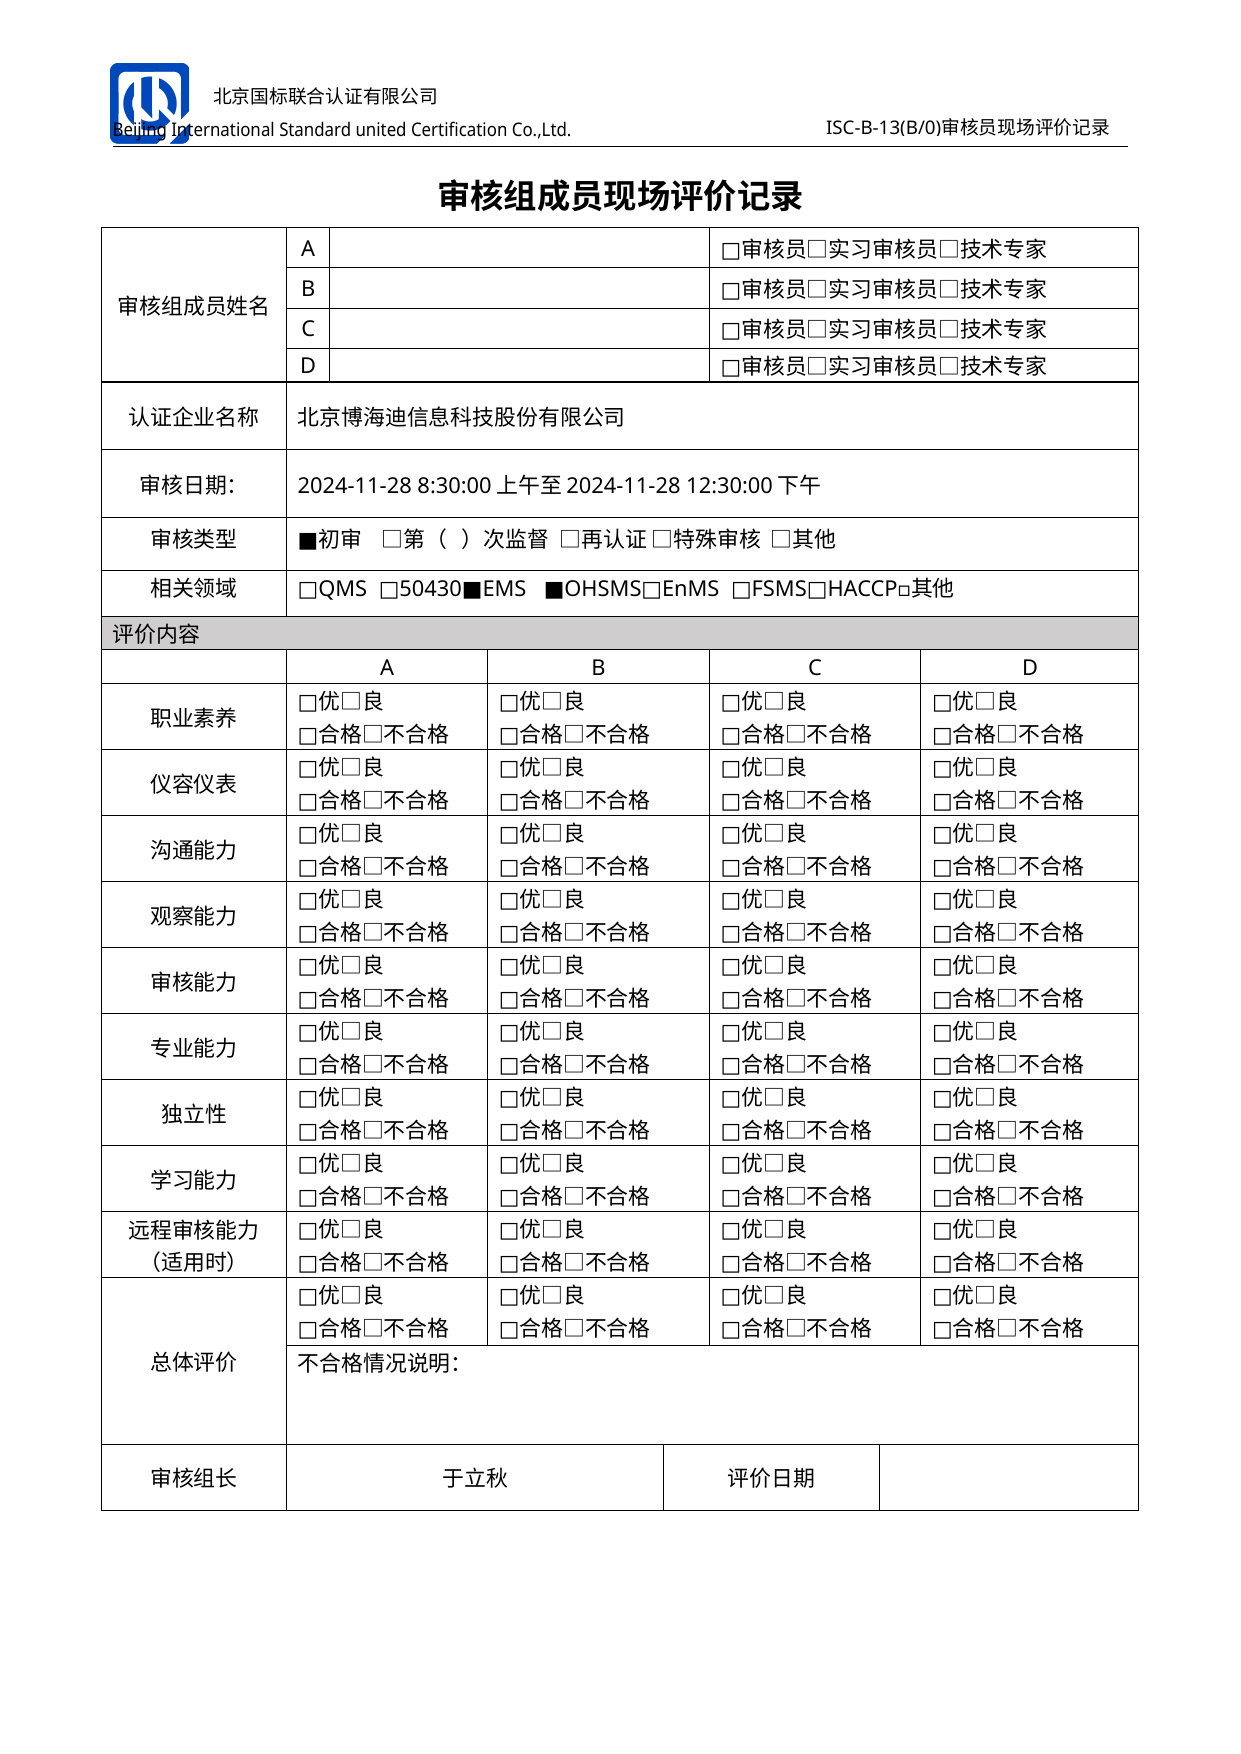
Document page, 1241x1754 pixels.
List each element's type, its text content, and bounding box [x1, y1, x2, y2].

table_cell C [287, 309, 329, 348]
table_cell 审核能力 [102, 948, 286, 1013]
table_cell □优□良 □合格□不合格 [287, 1212, 487, 1277]
table_cell □优□良 □合格□不合格 [488, 816, 709, 881]
table_cell [102, 650, 286, 683]
picture [110, 63, 190, 144]
table_cell □优□良 □合格□不合格 [921, 1014, 1138, 1079]
table_cell □优□良 □合格□不合格 [921, 750, 1138, 815]
table_cell □优□良 □合格□不合格 [921, 1212, 1138, 1277]
table_cell □优□良 □合格□不合格 [710, 750, 920, 815]
table_cell □优□良 □合格□不合格 [287, 684, 487, 749]
table_header A [287, 228, 329, 267]
table_cell □优□良 □合格□不合格 [488, 1146, 709, 1211]
table_cell □优□良 □合格□不合格 [710, 1146, 920, 1211]
table_cell [330, 268, 709, 308]
table_cell □优□良 □合格□不合格 [488, 948, 709, 1013]
table_cell □优□良 □合格□不合格 [710, 816, 920, 881]
table_cell ■初审 □第（ ）次监督 □再认证 □特殊审核 □其他 [287, 518, 1138, 570]
table_cell □优□良 □合格□不合格 [488, 684, 709, 749]
table_cell □优□良 □合格□不合格 [921, 816, 1138, 881]
table_cell D [287, 349, 329, 381]
table_cell [880, 1445, 1138, 1509]
table_header □审核员□实习审核员□技术专家 [710, 228, 1138, 267]
table_header [330, 228, 709, 267]
table_cell □优□良 □合格□不合格 [921, 1080, 1138, 1145]
table_cell □优□良 □合格□不合格 [710, 882, 920, 947]
table_cell □优□良 □合格□不合格 [488, 750, 709, 815]
table_cell 评价日期 [664, 1445, 879, 1509]
table_cell 于立秋 [287, 1445, 663, 1509]
table_cell A [287, 650, 487, 683]
table_cell 审核日期： [102, 450, 286, 517]
table_cell □优□良 □合格□不合格 [921, 1278, 1138, 1345]
table_cell B [488, 650, 709, 683]
table_cell □优□良 □合格□不合格 [921, 882, 1138, 947]
table_cell □优□良 □合格□不合格 [710, 1212, 920, 1277]
table_cell 总体评价 [102, 1278, 286, 1443]
table_cell □优□良 □合格□不合格 [488, 1014, 709, 1079]
table_cell □优□良 □合格□不合格 [488, 1212, 709, 1277]
table_cell 相关领域 [102, 571, 286, 616]
table_cell 评价内容 [102, 617, 1138, 649]
table_cell [330, 309, 709, 348]
table_cell □优□良 □合格□不合格 [287, 1080, 487, 1145]
table_cell 专业能力 [102, 1014, 286, 1079]
table_cell D [921, 650, 1138, 683]
table_cell 观察能力 [102, 882, 286, 947]
table_cell □优□良 □合格□不合格 [287, 816, 487, 881]
table_cell □优□良 □合格□不合格 [488, 1080, 709, 1145]
table_cell □优□良 □合格□不合格 [710, 1080, 920, 1145]
table_cell 远程审核能力 （适用时） [102, 1212, 286, 1277]
table_cell □优□良 □合格□不合格 [710, 948, 920, 1013]
table_cell □审核员□实习审核员□技术专家 [710, 268, 1138, 308]
table_cell □优□良 □合格□不合格 [921, 684, 1138, 749]
table_cell B [287, 268, 329, 308]
table_cell □优□良 □合格□不合格 [710, 684, 920, 749]
table_cell □优□良 □合格□不合格 [287, 1278, 487, 1345]
table_cell □优□良 □合格□不合格 [287, 1014, 487, 1079]
table_cell 职业素养 [102, 684, 286, 749]
table_cell □优□良 □合格□不合格 [710, 1014, 920, 1079]
table_cell □优□良 □合格□不合格 [287, 1146, 487, 1211]
table_cell 认证企业名称 [102, 383, 286, 449]
table_cell □优□良 □合格□不合格 [921, 948, 1138, 1013]
table_cell C [710, 650, 920, 683]
table_cell 2024-11-28 8:30:00上午至2024-11-28 12:30:00下午 [287, 450, 1138, 517]
table_header 审核组成员姓名 [102, 228, 286, 381]
table_cell □优□良 □合格□不合格 [710, 1278, 920, 1345]
table_cell □优□良 □合格□不合格 [921, 1146, 1138, 1211]
text 审核组成员现场评价记录 [112, 162, 1128, 227]
table_cell 不合格情况说明： [287, 1346, 1138, 1443]
table_cell 北京博海迪信息科技股份有限公司 [287, 383, 1138, 449]
table_cell □QMS □50430■EMS ■OHSMS□EnMS □FSMS□HACCP□其他 [287, 571, 1138, 616]
table_cell □优□良 □合格□不合格 [488, 1278, 709, 1345]
table_cell □优□良 □合格□不合格 [287, 948, 487, 1013]
table_cell 学习能力 [102, 1146, 286, 1211]
table_cell □优□良 □合格□不合格 [287, 750, 487, 815]
table_cell 沟通能力 [102, 816, 286, 881]
table_cell 独立性 [102, 1080, 286, 1145]
table_cell □审核员□实习审核员□技术专家 [710, 309, 1138, 348]
table_cell 审核组长 [102, 1445, 286, 1509]
table_cell □优□良 □合格□不合格 [287, 882, 487, 947]
table_cell 仪容仪表 [102, 750, 286, 815]
table_cell [330, 349, 709, 381]
table_cell □优□良 □合格□不合格 [488, 882, 709, 947]
table_cell □审核员□实习审核员□技术专家 [710, 349, 1138, 381]
table_cell 审核类型 [102, 518, 286, 570]
